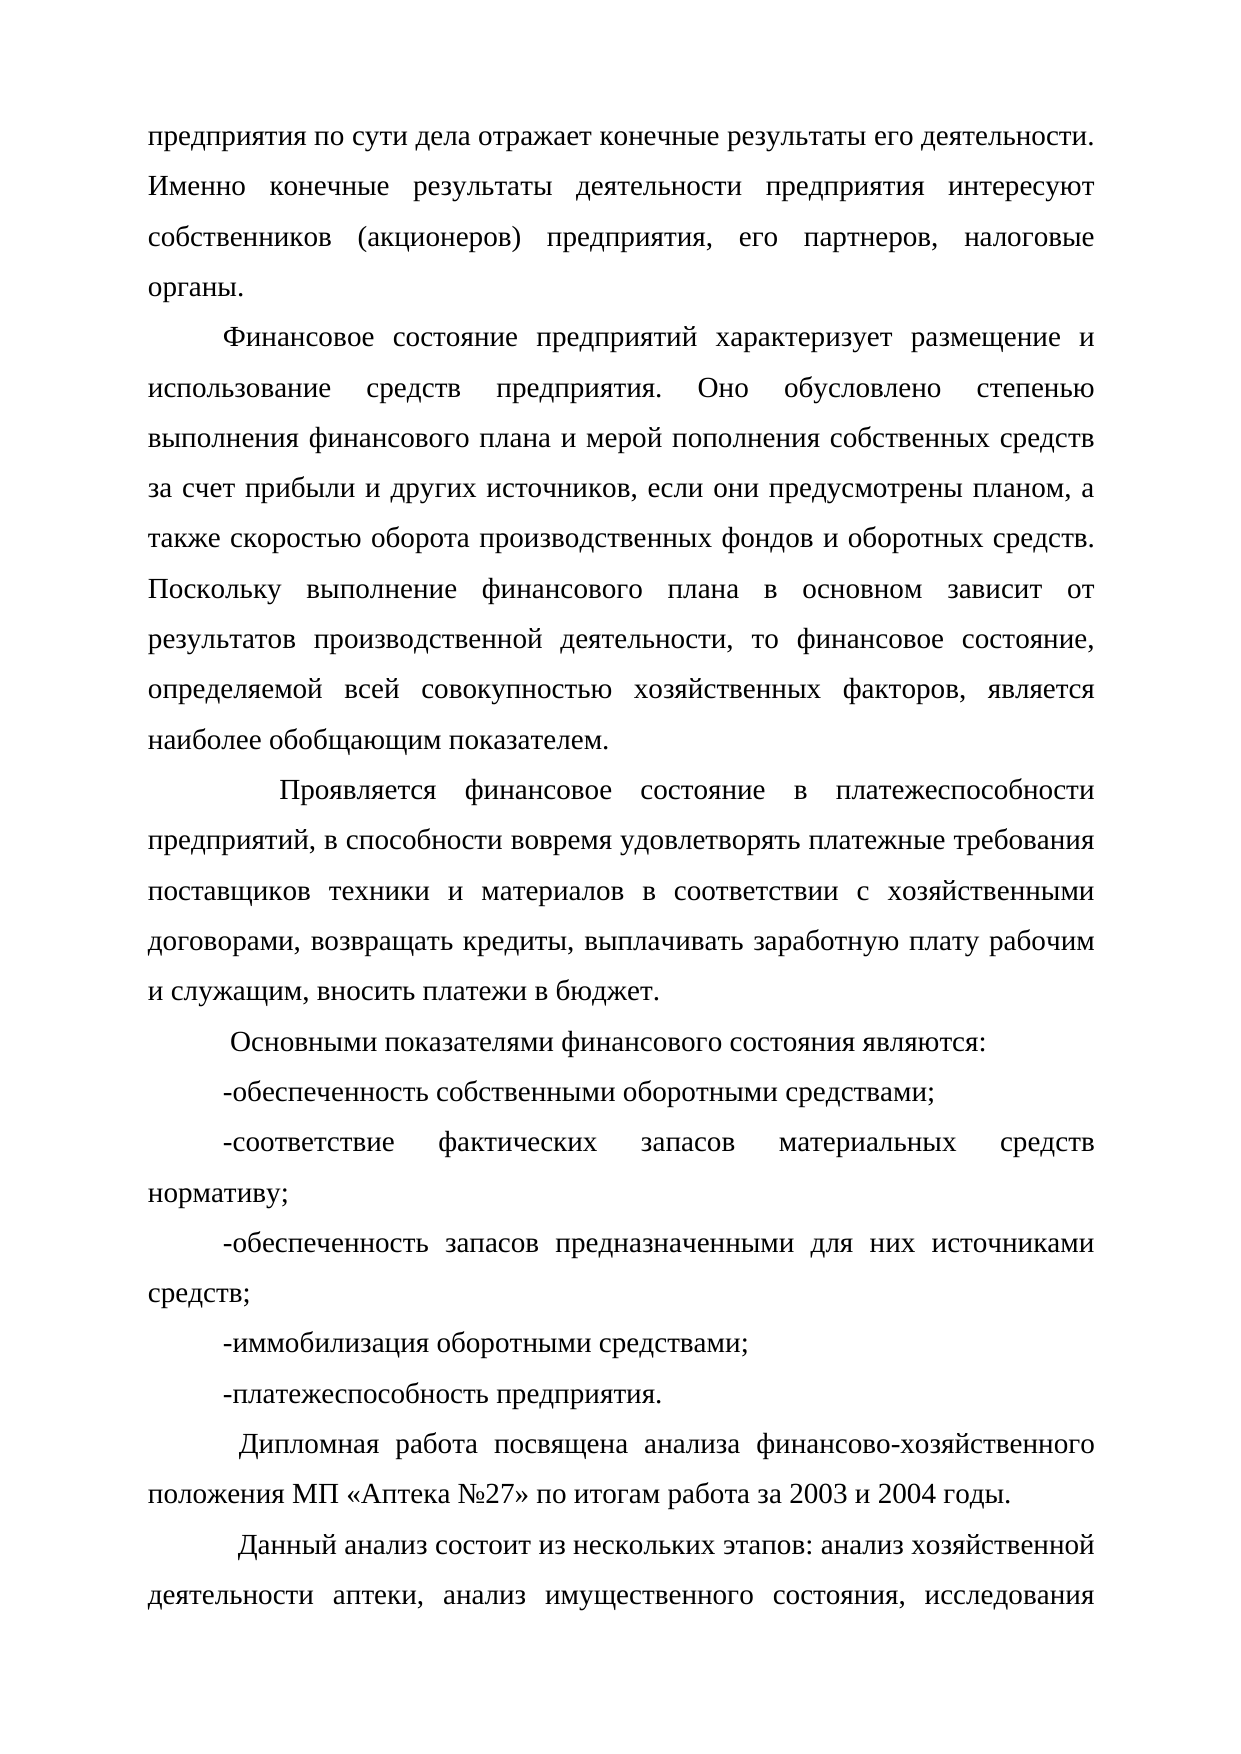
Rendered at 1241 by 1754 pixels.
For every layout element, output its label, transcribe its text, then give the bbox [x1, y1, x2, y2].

text Финансовое состояние предприятий характеризует размещение и использование средств предприятия. Оно обусловлено степенью выполнения финансового плана и мерой пополнения собственных средств за счет прибыли и других источников, если они предусмотрены планом, а также скоростью оборота производственных фондов и оборотных средств. Поскольку выполнение финансового плана в основном зависит от результатов производственной деятельности, то финансовое состояние, определяемой всей совокупностью хозяйственных факторов, является наиболее обобщающим показателем. [148, 319, 1095, 755]
text -соответствие фактических запасов материальных средств нормативу; [148, 1124, 1095, 1208]
text Основными показателями финансового состояния являются: [148, 1024, 1095, 1057]
text -платежеспособность предприятия. [148, 1376, 1095, 1409]
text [148, 118, 1095, 303]
text -иммобилизация оборотными средствами; [148, 1326, 1095, 1359]
text Проявляется финансовое состояние в платежеспособности предприятий, в способности вовремя удовлетворять платежные требования поставщиков техники и материалов в соответствии с хозяйственными договорами, возвращать кредиты, выплачивать заработную плату рабочим и служащим, вносить платежи в бюджет. [148, 772, 1095, 1007]
text Дипломная работа посвящена анализа финансово-хозяйственного положения МП «Аптека №27» по итогам работа за 2003 и 2004 годы. [148, 1426, 1095, 1510]
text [148, 1527, 1095, 1611]
text -обеспеченность собственными оборотными средствами; [148, 1074, 1095, 1108]
text -обеспеченность запасов предназначенными для них источниками средств; [148, 1225, 1095, 1309]
